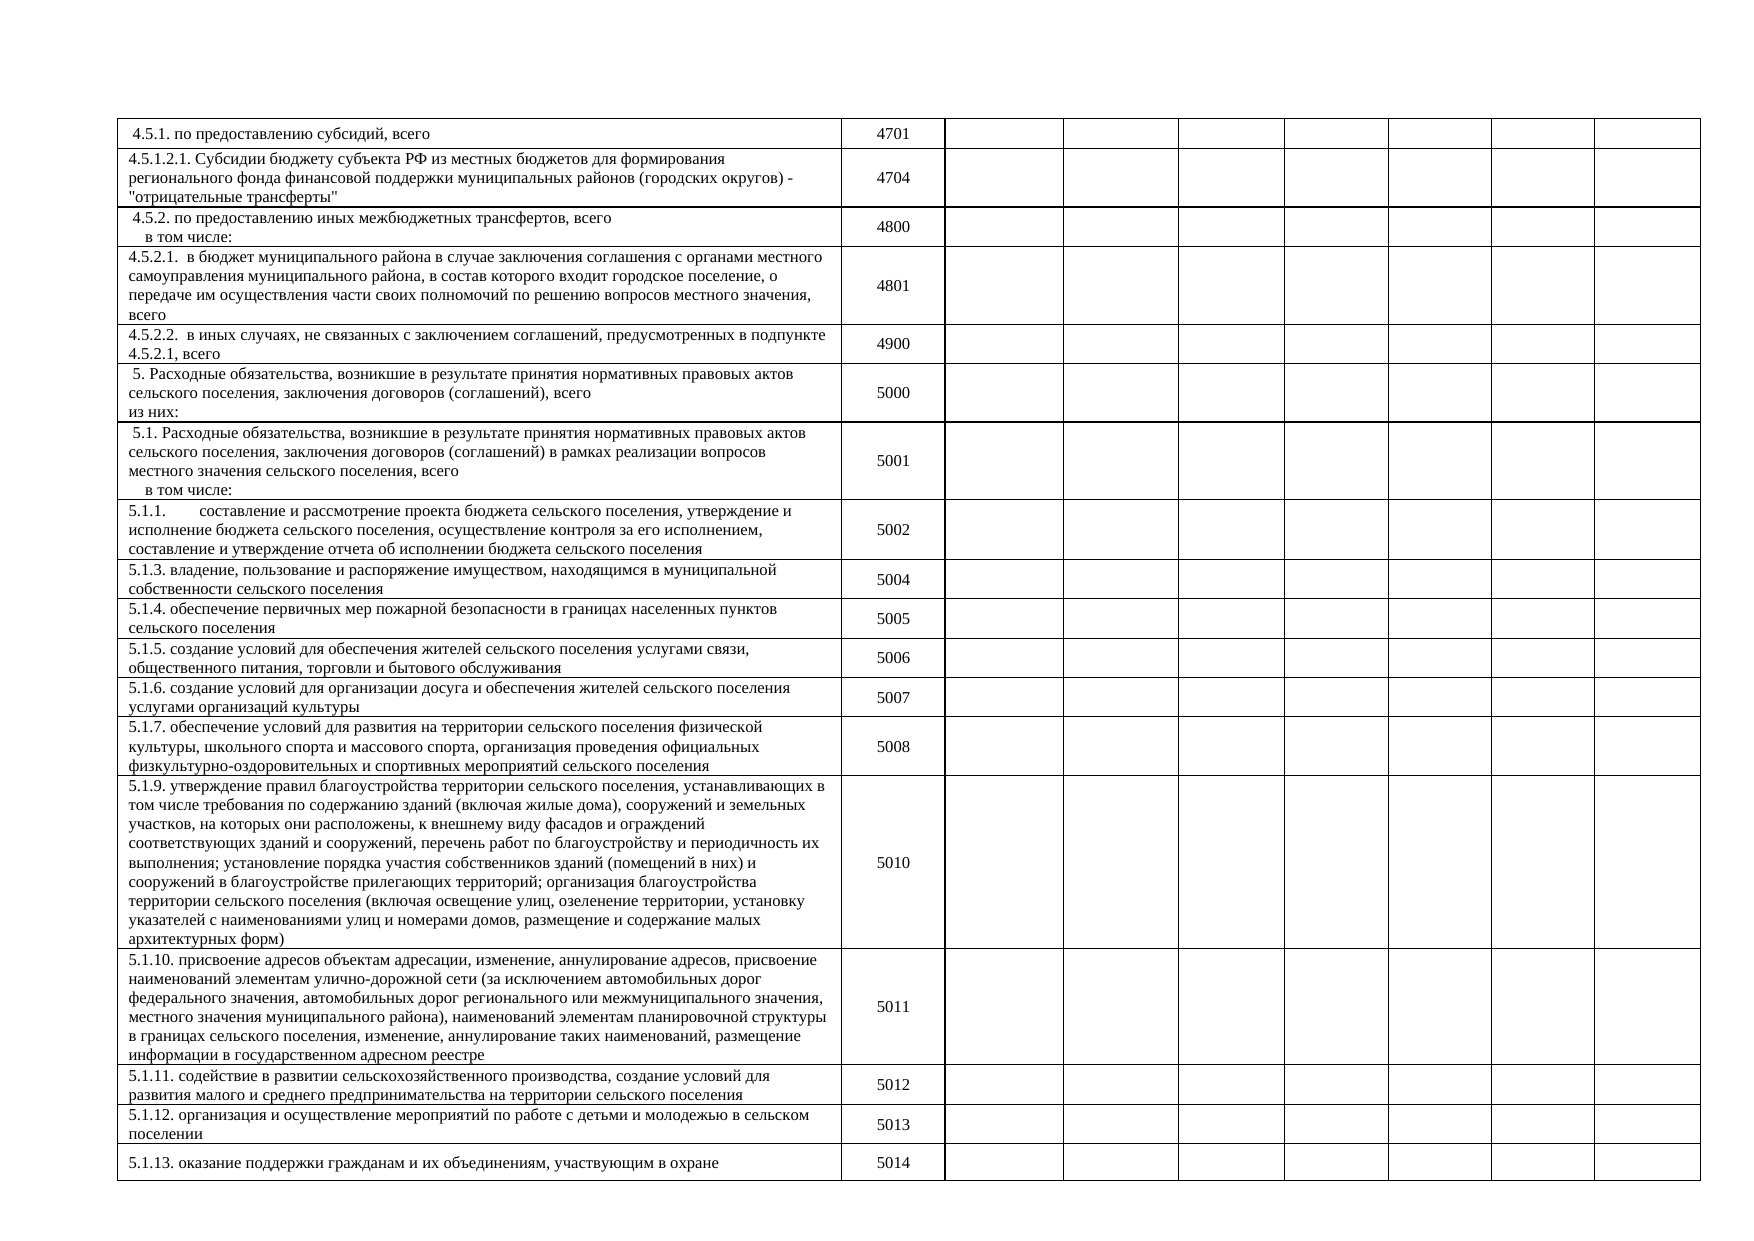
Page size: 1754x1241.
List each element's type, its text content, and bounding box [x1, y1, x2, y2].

table_cell [1179, 247, 1284, 323]
table_cell 4.5.1.2.1. Субсидии бюджету субъекта РФ из местных бюджетов для формирования регионального фонда финансовой поддержки муниципальных районов (городских округов) - "отрицательные трансферты" [118, 149, 841, 206]
table_cell [1285, 1144, 1388, 1180]
table_cell [946, 949, 1063, 1064]
table_cell 4701 [842, 119, 944, 148]
table_cell 5.1.4. обеспечение первичных мер пожарной безопасности в границах населенных пунктов сельского поселения [118, 599, 841, 637]
table_cell [1595, 1105, 1700, 1143]
table_cell [1285, 325, 1388, 363]
table_cell [1389, 1144, 1491, 1180]
table_cell [1389, 500, 1491, 559]
table_cell 5.1.9. утверждение правил благоустройства территории сельского поселения, устанавливающих в том числе требования по содержанию зданий (включая жилые дома), сооружений и земельных участков, на которых они расположены, к внешнему виду фасадов и ограждений соответствующих зданий и сооружений, перечень работ по благоустройству и периодичность их выполнения; установление порядка участия собственников зданий (помещений в них) и сооружений в благоустройстве прилегающих территорий; организация благоустройства территории сельского поселения (включая освещение улиц, озеленение территории, установку указателей с наименованиями улиц и номерами домов, размещение и содержание малых архитектурных форм) [118, 776, 841, 948]
table_cell [946, 560, 1063, 598]
table_cell [1389, 208, 1491, 246]
table_cell [1179, 500, 1284, 559]
table_cell [1064, 639, 1178, 677]
table_cell [1492, 325, 1594, 363]
table_cell [946, 423, 1063, 499]
table_cell [1492, 678, 1594, 716]
table_cell [1595, 247, 1700, 323]
table_cell [1595, 423, 1700, 499]
table_cell [946, 208, 1063, 246]
table_cell 5.1.1. составление и рассмотрение проекта бюджета сельского поселения, утверждение и исполнение бюджета сельского поселения, осуществление контроля за его исполнением, составление и утверждение отчета об исполнении бюджета сельского поселения [118, 500, 841, 559]
table_cell [1179, 423, 1284, 499]
table_cell [946, 1105, 1063, 1143]
table_cell [1595, 678, 1700, 716]
table_cell [1179, 1105, 1284, 1143]
table_cell [946, 1144, 1063, 1180]
table_cell [1595, 1144, 1700, 1180]
table_cell 5.1.5. создание условий для обеспечения жителей сельского поселения услугами связи, общественного питания, торговли и бытового обслуживания [118, 639, 841, 677]
table_cell 5001 [842, 423, 944, 499]
table_cell [1389, 325, 1491, 363]
table_cell 5006 [842, 639, 944, 677]
table_cell [1595, 149, 1700, 206]
table_cell [1285, 208, 1388, 246]
table_cell [1064, 500, 1178, 559]
table_cell [1064, 208, 1178, 246]
table_cell [946, 599, 1063, 637]
table_cell [1492, 500, 1594, 559]
table_cell [1064, 717, 1178, 775]
table_cell [1064, 364, 1178, 421]
table_cell 5.1.10. присвоение адресов объектам адресации, изменение, аннулирование адресов, присвоение наименований элементам улично-дорожной сети (за исключением автомобильных дорог федерального значения, автомобильных дорог регионального или межмуниципального значения, местного значения муниципального района), наименований элементам планировочной структуры в границах сельского поселения, изменение, аннулирование таких наименований, размещение информации в государственном адресном реестре [118, 949, 841, 1064]
table_cell [946, 325, 1063, 363]
table_cell [1179, 599, 1284, 637]
table_cell [1492, 247, 1594, 323]
table_cell 5014 [842, 1144, 944, 1180]
table_cell [1179, 678, 1284, 716]
table_cell [1285, 364, 1388, 421]
table_cell [1179, 1144, 1284, 1180]
table_cell [1285, 717, 1388, 775]
table_cell [1389, 717, 1491, 775]
table_cell [1389, 119, 1491, 148]
table_cell 5008 [842, 717, 944, 775]
table_cell [1064, 678, 1178, 716]
table_cell [1285, 1065, 1388, 1104]
table_cell 5.1. Расходные обязательства, возникшие в результате принятия нормативных правовых актов сельского поселения, заключения договоров (соглашений) в рамках реализации вопросов местного значения сельского поселения, всего в том числе: [118, 423, 841, 499]
table_cell [1179, 208, 1284, 246]
table_cell 4900 [842, 325, 944, 363]
table_cell [1492, 949, 1594, 1064]
table_cell [1595, 208, 1700, 246]
table_cell [1285, 599, 1388, 637]
table_cell [946, 678, 1063, 716]
table_cell [1492, 717, 1594, 775]
table_cell 4.5.2.2. в иных случаях, не связанных с заключением соглашений, предусмотренных в подпункте 4.5.2.1, всего [118, 325, 841, 363]
table_cell [946, 500, 1063, 559]
table_cell [1179, 364, 1284, 421]
table_cell [1285, 247, 1388, 323]
table_cell [1064, 247, 1178, 323]
table_cell [1595, 364, 1700, 421]
table_cell [946, 364, 1063, 421]
table_cell [1389, 1105, 1491, 1143]
table_cell [1285, 560, 1388, 598]
table_cell [1492, 639, 1594, 677]
table_cell 5.1.7. обеспечение условий для развития на территории сельского поселения физической культуры, школьного спорта и массового спорта, организация проведения официальных физкультурно-оздоровительных и спортивных мероприятий сельского поселения [118, 717, 841, 775]
table_cell [1595, 599, 1700, 637]
table_cell [1595, 776, 1700, 948]
table_cell [1285, 500, 1388, 559]
table_cell [946, 149, 1063, 206]
table_cell [1179, 717, 1284, 775]
table_cell 5010 [842, 776, 944, 948]
table_cell [1179, 119, 1284, 148]
table_cell [1179, 560, 1284, 598]
table_cell [946, 1065, 1063, 1104]
table_cell [1285, 678, 1388, 716]
table_cell [1389, 560, 1491, 598]
table_cell [1595, 119, 1700, 148]
table_cell [1285, 949, 1388, 1064]
table_cell [946, 776, 1063, 948]
table_cell 5.1.11. содействие в развитии сельскохозяйственного производства, создание условий для развития малого и среднего предпринимательства на территории сельского поселения [118, 1065, 841, 1104]
table_cell 5005 [842, 599, 944, 637]
table_cell [1064, 1144, 1178, 1180]
table_cell [1285, 423, 1388, 499]
table_cell [1179, 325, 1284, 363]
table_cell [1064, 1105, 1178, 1143]
table_cell [1285, 119, 1388, 148]
table_cell 5002 [842, 500, 944, 559]
table_cell [1492, 208, 1594, 246]
table_cell [1389, 949, 1491, 1064]
table_cell [1492, 119, 1594, 148]
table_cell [118, 1144, 841, 1180]
table_cell [1492, 1144, 1594, 1180]
table_cell [1492, 599, 1594, 637]
table_cell 5004 [842, 560, 944, 598]
table_cell [1064, 776, 1178, 948]
table_cell [1064, 560, 1178, 598]
table_cell 5. Расходные обязательства, возникшие в результате принятия нормативных правовых актов сельского поселения, заключения договоров (соглашений), всего из них: [118, 364, 841, 421]
table_cell [1492, 423, 1594, 499]
table_cell 4.5.2. по предоставлению иных межбюджетных трансфертов, всего в том числе: [118, 208, 841, 246]
table_cell [1064, 423, 1178, 499]
table_cell [1595, 325, 1700, 363]
table_cell [1595, 1065, 1700, 1104]
table_cell [1179, 949, 1284, 1064]
table_cell [1179, 149, 1284, 206]
table_cell 4704 [842, 149, 944, 206]
table_cell 5012 [842, 1065, 944, 1104]
table_cell [1064, 119, 1178, 148]
table_cell [1389, 247, 1491, 323]
table_cell [1492, 1065, 1594, 1104]
table_cell [1595, 639, 1700, 677]
table_cell [1179, 1065, 1284, 1104]
table_cell 5011 [842, 949, 944, 1064]
table_cell [1492, 1105, 1594, 1143]
table_cell 5007 [842, 678, 944, 716]
table_cell [1389, 639, 1491, 677]
table_cell 4.5.2.1. в бюджет муниципального района в случае заключения соглашения с органами местного самоуправления муниципального района, в состав которого входит городское поселение, о передаче им осуществления части своих полномочий по решению вопросов местного значения, всего [118, 247, 841, 323]
table_cell [1492, 364, 1594, 421]
table_cell [946, 119, 1063, 148]
table_cell [1595, 717, 1700, 775]
table_cell 5.1.12. организация и осуществление мероприятий по работе с детьми и молодежью в сельском поселении [118, 1105, 841, 1143]
table_cell [1492, 560, 1594, 598]
table_cell [1064, 949, 1178, 1064]
table_cell [946, 717, 1063, 775]
table_cell [1492, 149, 1594, 206]
table_cell [1389, 423, 1491, 499]
table_cell [1285, 149, 1388, 206]
table_cell [1492, 776, 1594, 948]
table_cell [1595, 949, 1700, 1064]
table_cell [1064, 325, 1178, 363]
table_cell [946, 247, 1063, 323]
table_cell 4800 [842, 208, 944, 246]
table_cell [1389, 1065, 1491, 1104]
table_cell [1389, 364, 1491, 421]
table_cell 4801 [842, 247, 944, 323]
table_cell 5000 [842, 364, 944, 421]
table_cell [1179, 776, 1284, 948]
table_cell [1285, 639, 1388, 677]
table_cell [1595, 560, 1700, 598]
table_cell [1285, 776, 1388, 948]
table_cell [946, 639, 1063, 677]
table_cell 5.1.6. создание условий для организации досуга и обеспечения жителей сельского поселения услугами организаций культуры [118, 678, 841, 716]
table_cell [1285, 1105, 1388, 1143]
table_cell [1064, 149, 1178, 206]
table_cell 5013 [842, 1105, 944, 1143]
table_cell [1064, 1065, 1178, 1104]
table_cell [1389, 776, 1491, 948]
table_cell [1389, 599, 1491, 637]
table_cell 4.5.1. по предоставлению субсидий, всего [118, 119, 841, 148]
table_cell [1179, 639, 1284, 677]
table_cell [1064, 599, 1178, 637]
table_cell [1389, 149, 1491, 206]
table_cell [1389, 678, 1491, 716]
table_cell 5.1.3. владение, пользование и распоряжение имуществом, находящимся в муниципальной собственности сельского поселения [118, 560, 841, 598]
table_cell [1595, 500, 1700, 559]
